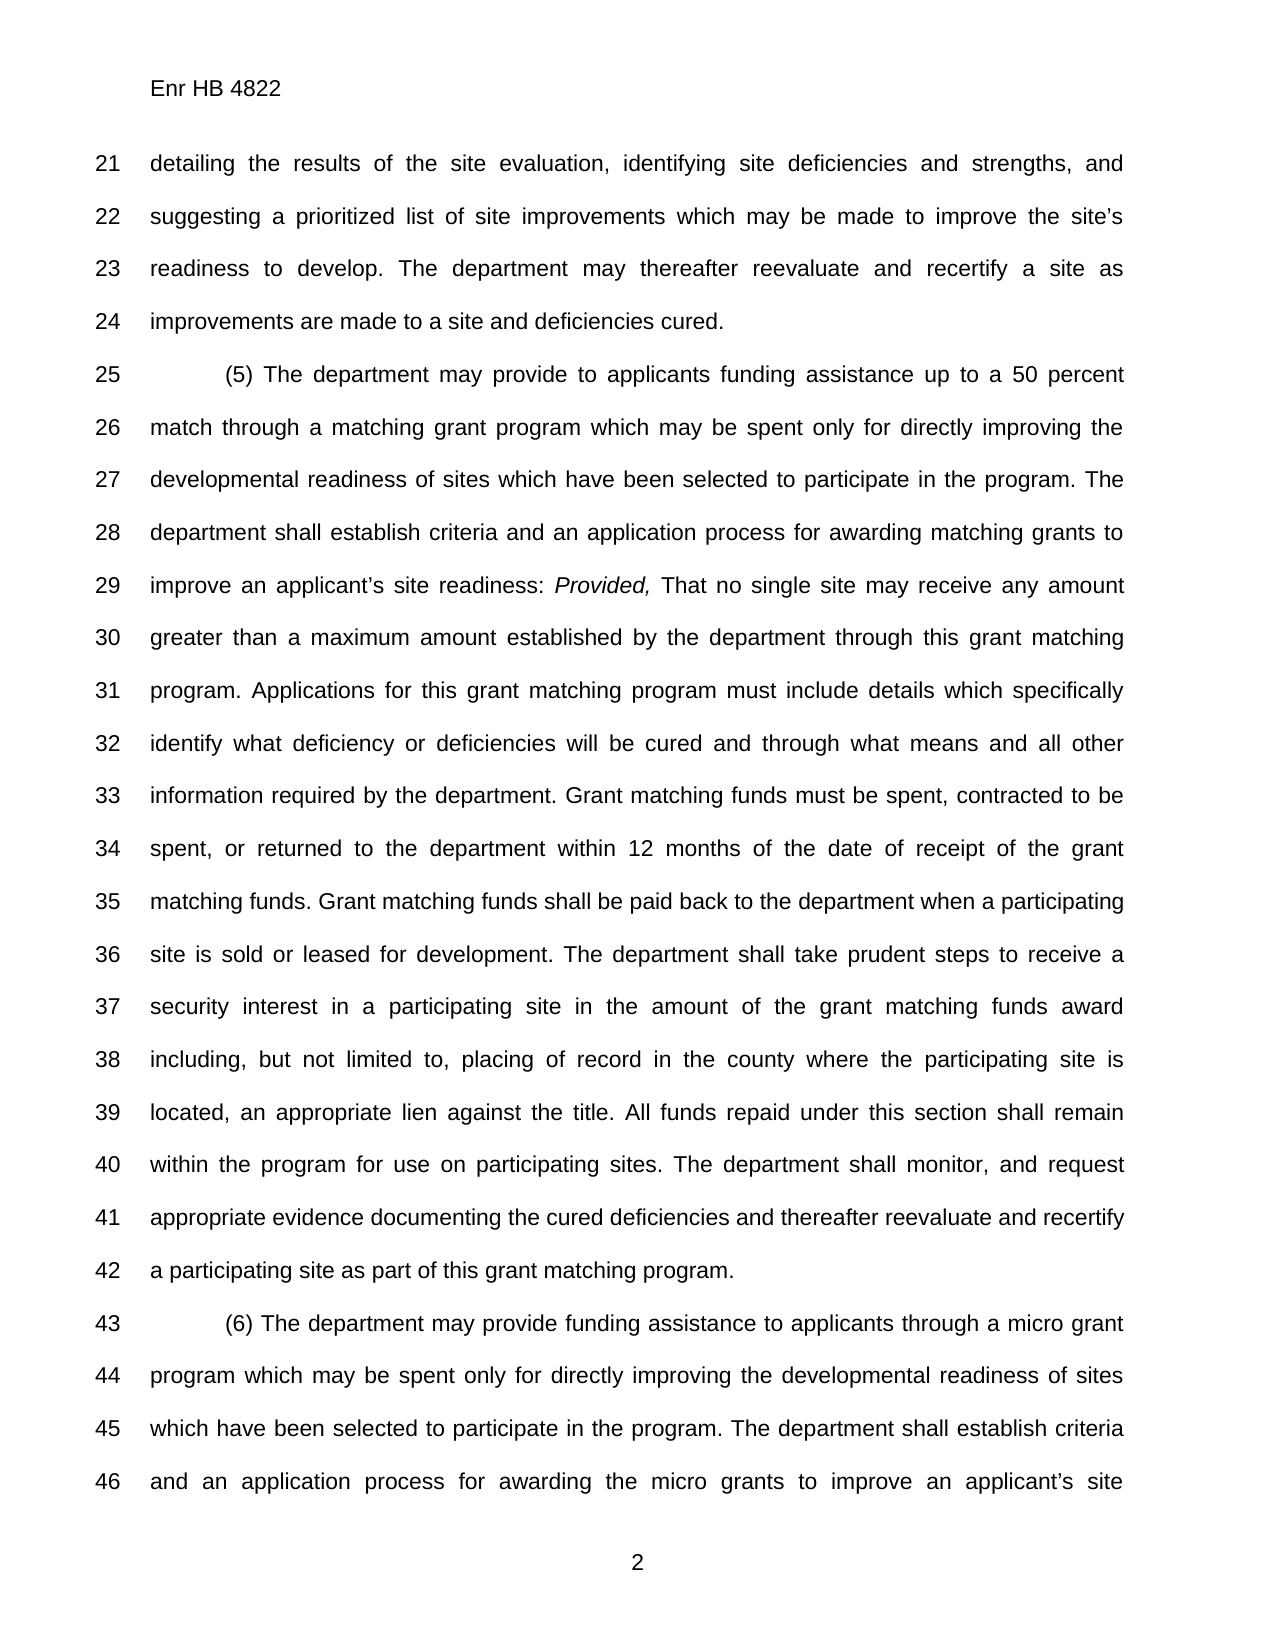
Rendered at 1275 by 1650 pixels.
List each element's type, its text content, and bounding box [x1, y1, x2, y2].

text (5) The department may provide to applicants funding assistance up to a 50 percent match through a matching grant program which may be spent only for directly improving the developmental readiness of sites which have been selected to participate in the program. The department shall establish criteria and an application process for awarding matching grants to improve an applicant’s site readiness: Provided, That no single site may receive any amount greater than a maximum amount established by the department through this grant matching program. Applications for this grant matching program must include details which specifically identify what deficiency or deficiencies will be cured and through what means and all other information required by the department. Grant matching funds must be spent, contracted to be spent, or returned to the department within 12 months of the date of receipt of the grant matching funds. Grant matching funds shall be paid back to the department when a participating site is sold or leased for development. The department shall take prudent steps to receive a security interest in a participating site in the amount of the grant matching funds award including, but not limited to, placing of record in the county where the participating site is located, an appropriate lien against the title. All funds repaid under this section shall remain within the program for use on participating sites. The department shall monitor, and request appropriate evidence documenting the cured deficiencies and thereafter reevaluate and recertify a participating site as part of this grant matching program. [150, 361, 1125, 1283]
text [150, 150, 1125, 334]
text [150, 1309, 1125, 1494]
